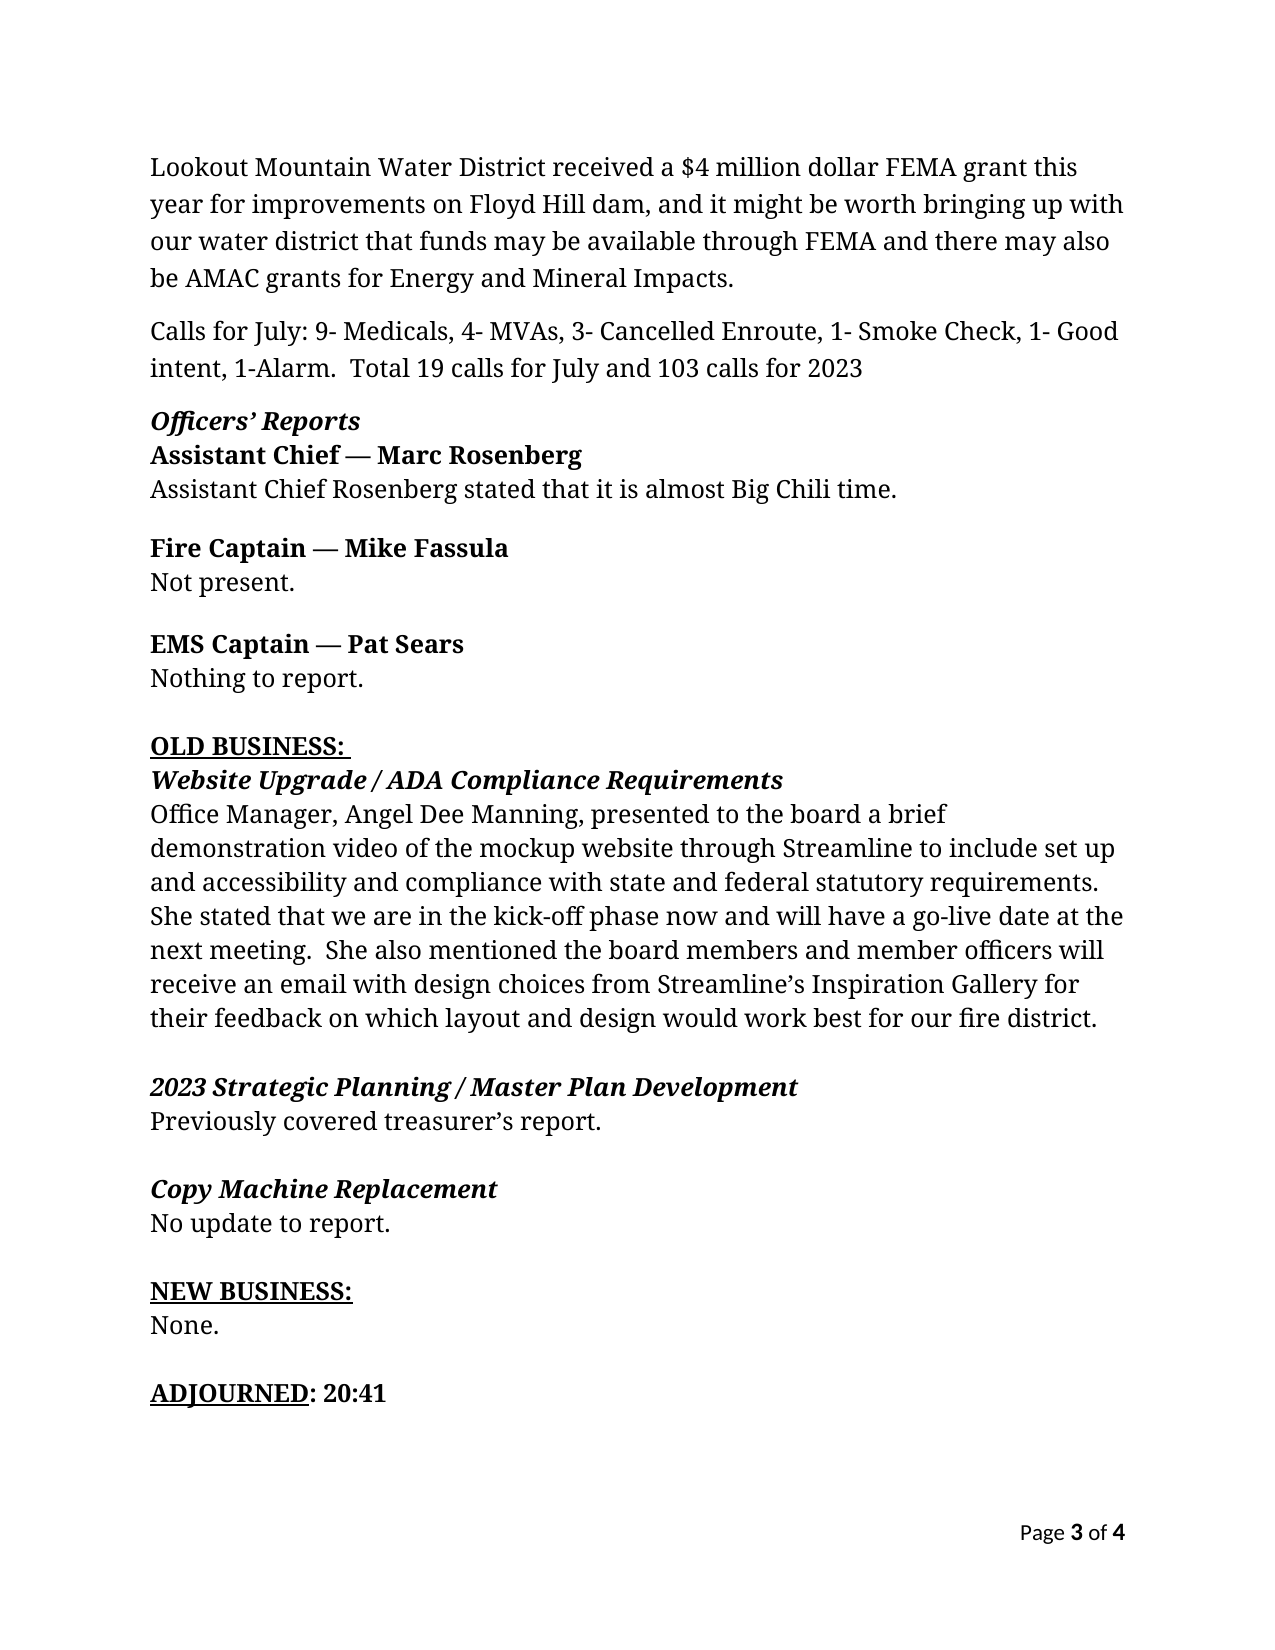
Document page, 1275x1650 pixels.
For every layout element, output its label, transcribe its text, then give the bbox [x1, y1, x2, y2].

text None. [150, 1308, 1125, 1342]
text No update to report. [150, 1205, 1125, 1239]
text Website Upgrade / ADA Compliance Requirements [150, 763, 1125, 797]
text 2023 Strategic Planning / Master Plan Development [150, 1069, 1125, 1103]
text Officers’ Reports [150, 404, 1125, 438]
text Fire Captain — Mike Fassula [150, 530, 1125, 564]
text OLD BUSINESS: [150, 728, 1106, 763]
text Nothing to report. [150, 660, 1125, 694]
text NEW BUSINESS: [150, 1273, 1125, 1308]
text Assistant Chief — Marc Rosenberg [150, 438, 1125, 472]
text Previously covered treasurer’s report. [150, 1103, 1125, 1137]
text Copy Machine Replacement [150, 1171, 1125, 1205]
text Not present. [150, 564, 1125, 598]
text Calls for July: 9- Medicals, 4- MVAs, 3- Cancelled Enroute, 1- Smoke Check, 1- Good intent, 1-Alarm. Total 19 calls for July and 103 calls for 2023 [150, 314, 1125, 384]
text ADJOURNED: 20:41 [150, 1376, 1125, 1410]
text Assistant Chief Rosenberg stated that it is almost Big Chili time. [150, 472, 1125, 506]
text Office Manager, Angel Dee Manning, presented to the board a brief demonstration video of the mockup website through Streamline to include set up and accessibility and compliance with state and federal statutory requirements. She stated that we are in the kick-off phase now and will have a go-live date at the next meeting. She also mentioned the board members and member officers will receive an email with design choices from Streamline’s Inspiration Gallery for their feedback on which layout and design would work best for our fire district. [150, 797, 1125, 1035]
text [150, 150, 1125, 294]
text EMS Captain — Pat Sears [150, 626, 1125, 660]
